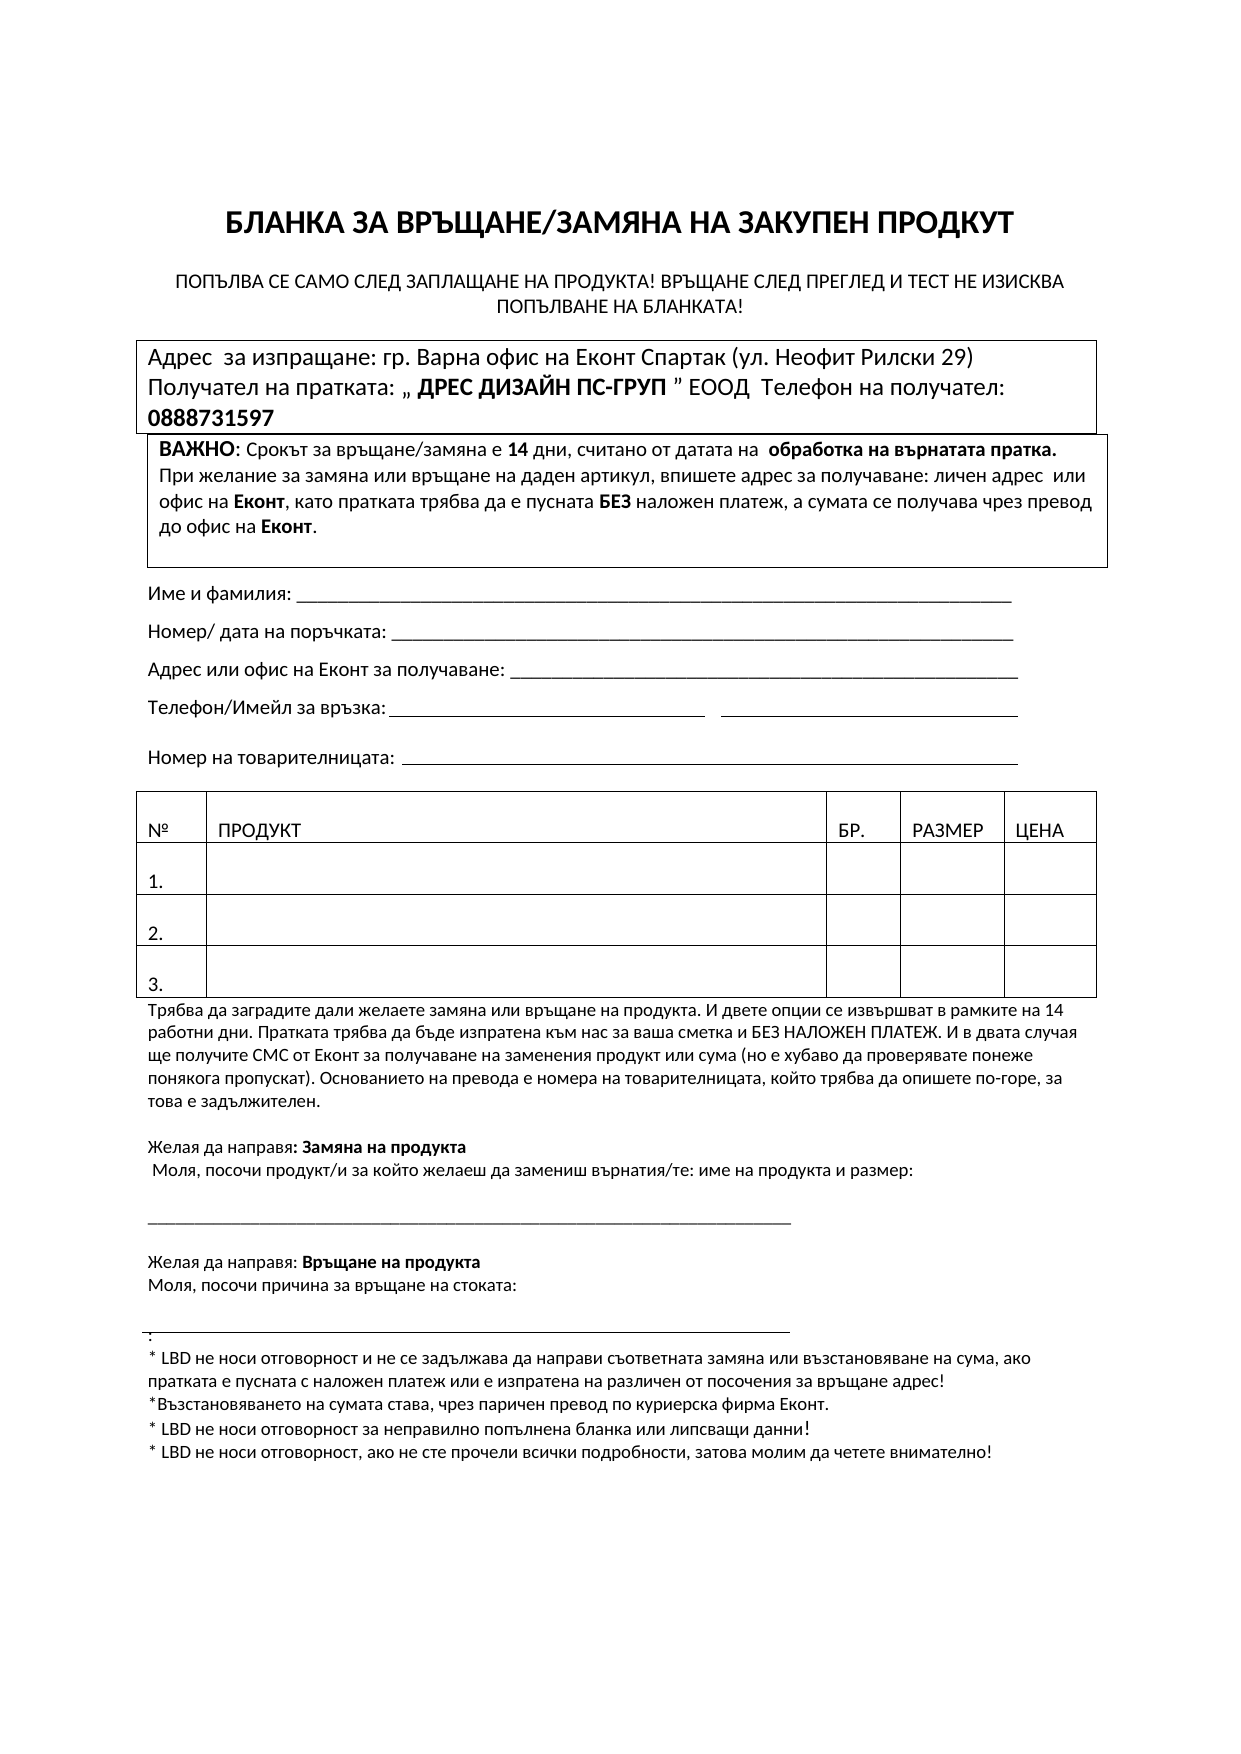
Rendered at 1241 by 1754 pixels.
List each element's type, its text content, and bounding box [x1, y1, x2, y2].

text : [148, 1324, 1093, 1347]
table_header № [137, 792, 206, 842]
text Желая да направя: Връщане на продукта [148, 1250, 1093, 1273]
table_cell 3. [137, 946, 206, 997]
table_cell [1005, 895, 1096, 945]
table_cell [901, 843, 1004, 894]
table_header ПРОДУКТ [207, 792, 826, 842]
text Моля, посочи причина за връщане на стоката: [148, 1273, 1093, 1296]
table_cell [1005, 843, 1096, 894]
table_header ВАЖНО: Срокът за връщане/замяна е 14 дни, считано от датата на обработка на върнатата пратка. При желание за замяна или връщане на даден артикул, впишете адрес за получаване: личен адрес или офис на Еконт, като пратката трябва да е пусната БЕЗ наложен платеж, а сумата се получава чрез превод до офис на Еконт. [148, 435, 1107, 567]
table_cell [207, 843, 826, 894]
text Номер на товарителницата: [148, 744, 1093, 770]
table_header ЦЕНА [1005, 792, 1096, 842]
table_cell [901, 946, 1004, 997]
text Номер/ дата на поръчката: ____________________________________________________________ [148, 618, 1093, 644]
table_cell 2. [137, 895, 206, 945]
text Трябва да заградите дали желаете замяна или връщане на продукта. И двете опции се извършват в рамките на 14 работни дни. Пратката трябва да бъде изпратена към нас за ваша сметка и БЕЗ НАЛОЖЕН ПЛАТЕЖ. И в двата случая ще получите СМС от Еконт за получаване на заменения продукт или сума (но е хубаво да проверявате понеже понякога пропускат). Основанието на превода е номера на товарителницата, който трябва да опишете по-горе, за това е задължителен. [148, 998, 1093, 1112]
text ПОПЪЛВА СЕ САМО СЛЕД ЗАПЛАЩАНЕ НА ПРОДУКТА! ВРЪЩАНЕ СЛЕД ПРЕГЛЕД И ТЕСТ НЕ ИЗИСКВА ПОПЪЛВАНЕ НА БЛАНКАТА! [148, 268, 1093, 319]
table_cell [901, 895, 1004, 945]
text Име и фамилия: _____________________________________________________________________ [148, 580, 1093, 606]
table_cell [827, 843, 900, 894]
text _____________________________________________________________________ [148, 1204, 1093, 1227]
table_cell [207, 946, 826, 997]
text *Възстановяването на сумата става, чрез паричен превод по куриерска фирма Еконт. [148, 1392, 1093, 1415]
table_cell [207, 895, 826, 945]
table_header РАЗМЕР [901, 792, 1004, 842]
text * LBD не носи отговорност, ако не сте прочели всички подробности, затова молим да четете внимателно! [148, 1441, 1093, 1464]
table_cell [1005, 946, 1096, 997]
text Моля, посочи продукт/и за който желаеш да замениш върнатия/те: име на продукта и размер: [148, 1158, 1093, 1181]
text * LBD не носи отговорност и не се задължава да направи съответната замяна или възстановяване на сума, ако пратката е пусната с наложен платеж или е изпратена на различен от посочения за връщане адрес! [148, 1347, 1093, 1392]
table_cell 1. [137, 843, 206, 894]
table_cell [827, 895, 900, 945]
table_cell [827, 946, 900, 997]
table_header БР. [827, 792, 900, 842]
text БЛАНКА ЗА ВРЪЩАНЕ/ЗАМЯНА НА ЗАКУПЕН ПРОДКУТ [148, 201, 1093, 241]
table_header Адрес за изпращане: гр. Варна офис на Еконт Спартак (ул. Неофит Рилски 29) Получател на пратката: „ ДРЕС ДИЗАЙН ПС-ГРУП ” ЕООД Телефон на получател: 0888731597 [137, 341, 1096, 432]
text Желая да направя: Замяна на продукта [148, 1135, 1093, 1158]
text Адрес или офис на Еконт за получаване: _________________________________________________ [148, 656, 1093, 682]
text Телефон/Имейл за връзка: [148, 694, 1093, 719]
text * LBD не носи отговорност за неправилно попълнена бланка или липсващи данни! [148, 1415, 1093, 1441]
